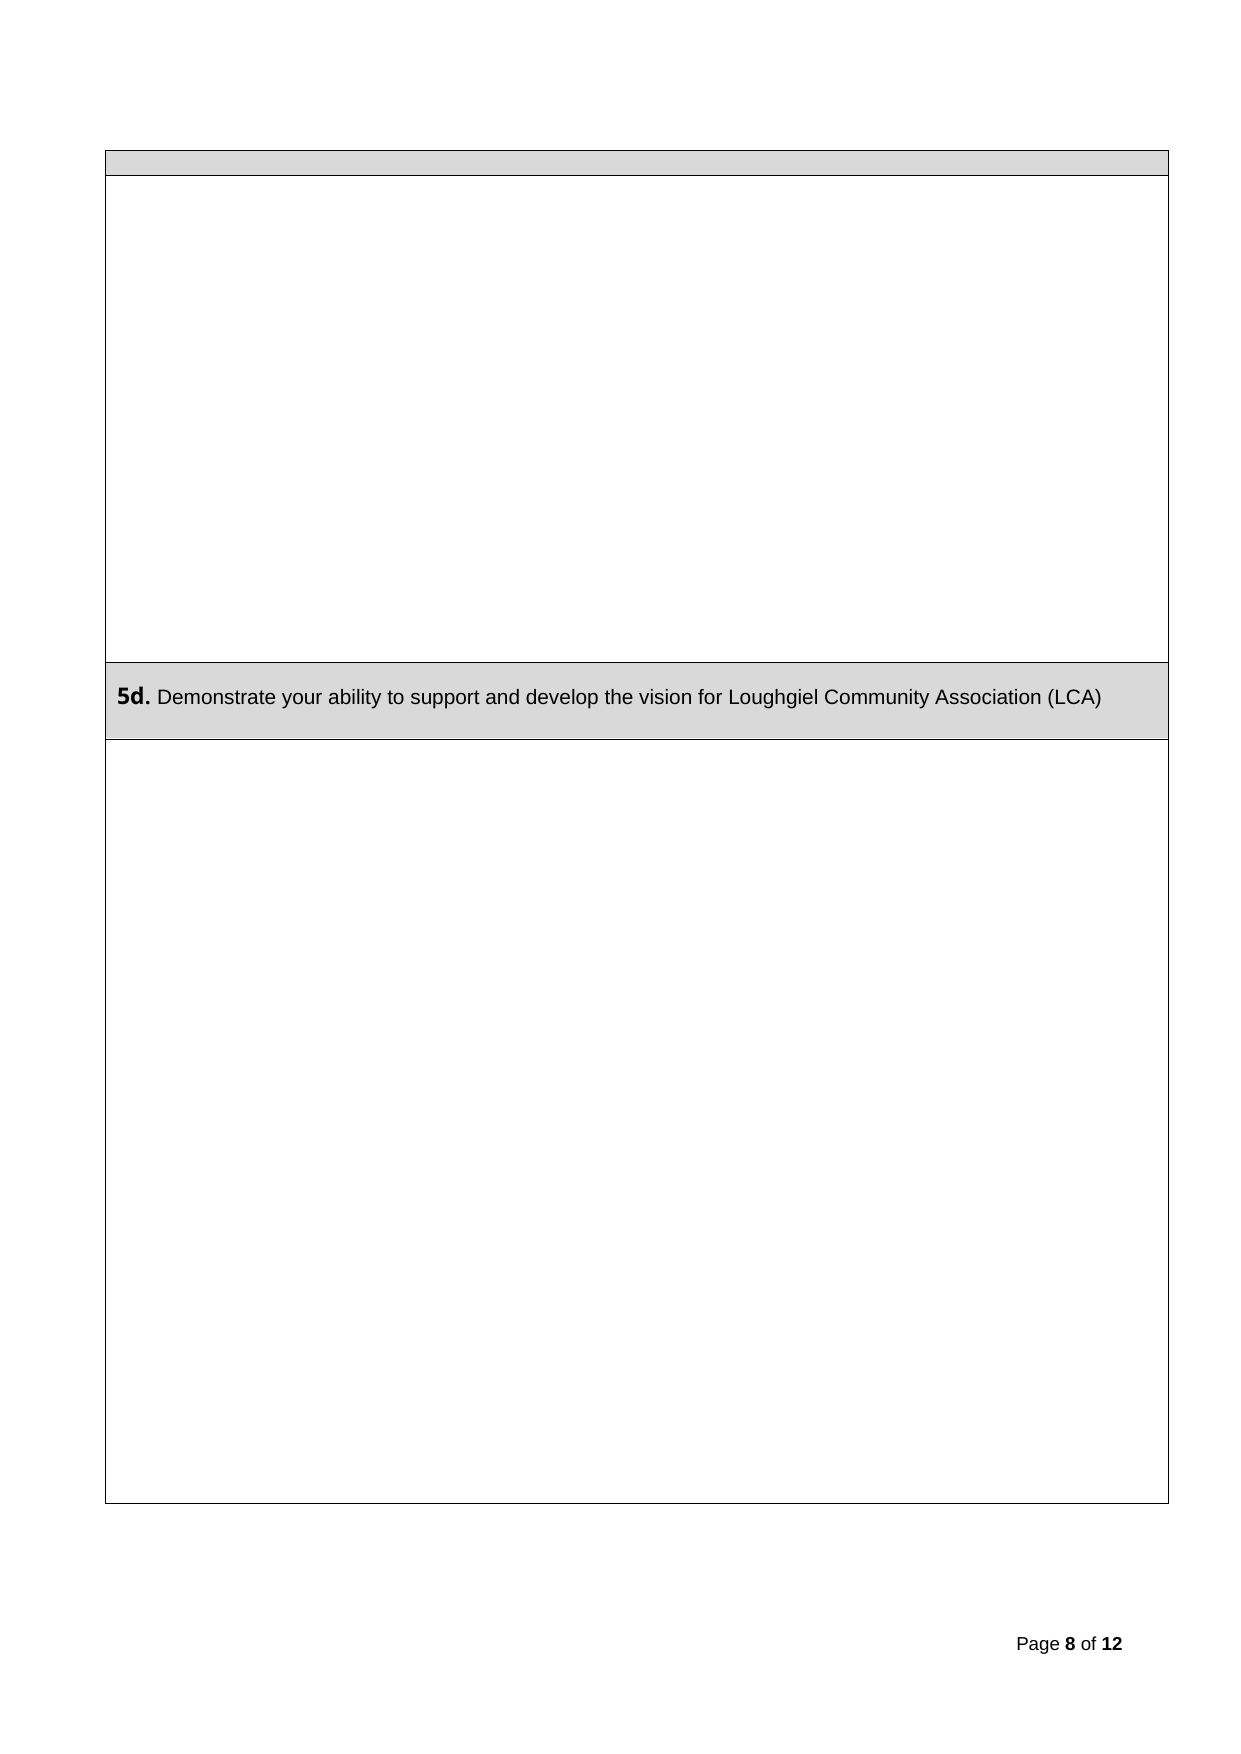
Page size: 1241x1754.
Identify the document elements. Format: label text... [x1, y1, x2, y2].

table_cell [106, 740, 1168, 1503]
table_cell [106, 176, 1168, 662]
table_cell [106, 151, 1168, 175]
table_cell 5d. Demonstrate your ability to support and develop the vision for Loughgiel Community Association (LCA) [106, 663, 1168, 738]
